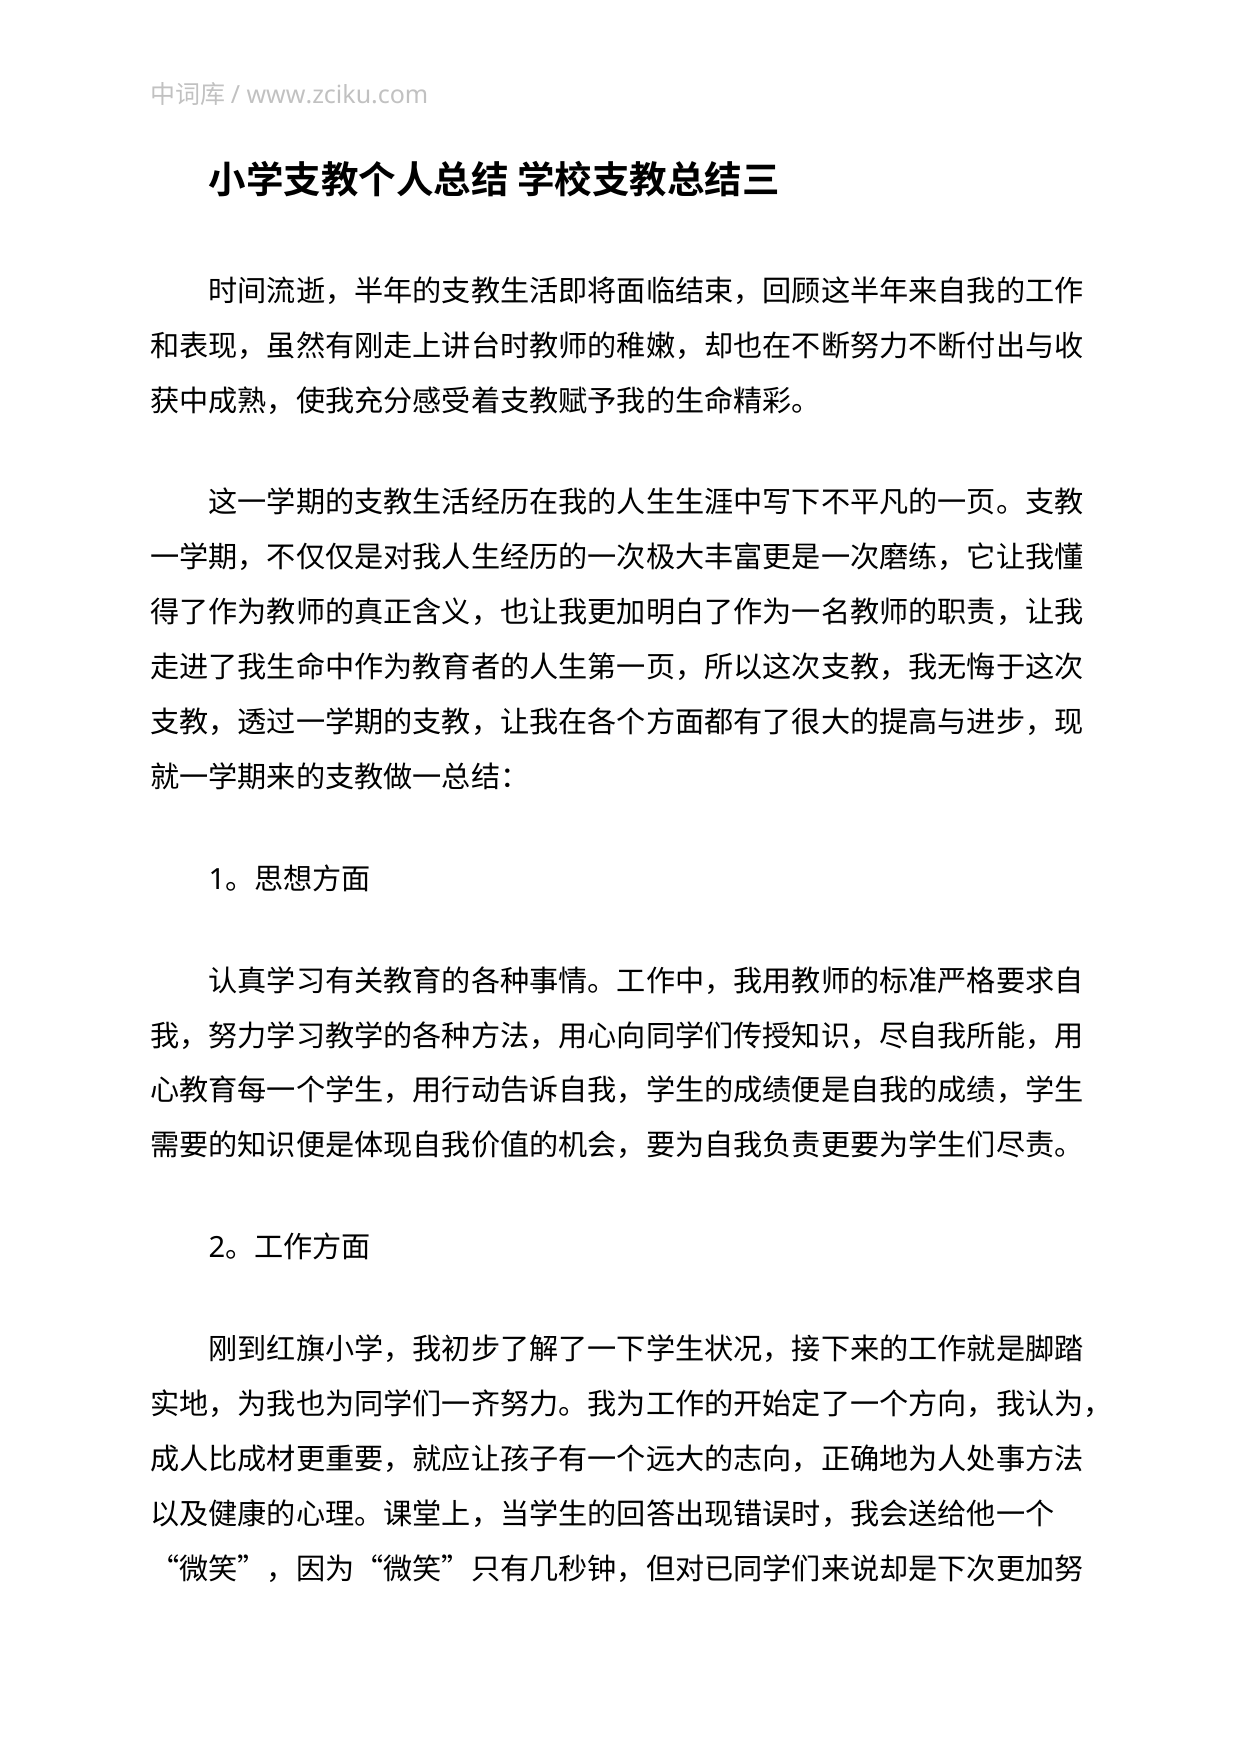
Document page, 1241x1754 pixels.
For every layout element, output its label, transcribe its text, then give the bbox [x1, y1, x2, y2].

text 时间流逝，半年的支教生活即将面临结束，回顾这半年来自我的工作和表现，虽然有刚走上讲台时教师的稚嫩，却也在不断努力不断付出与收获中成熟，使我充分感受着支教赋予我的生命精彩。 [150, 267, 1090, 419]
text 小学支教个人总结 学校支教总结三 [150, 150, 1090, 204]
text 这一学期的支教生活经历在我的人生生涯中写下不平凡的一页。支教一学期，不仅仅是对我人生经历的一次极大丰富更是一次磨练，它让我懂得了作为教师的真正含义，也让我更加明白了作为一名教师的职责，让我走进了我生命中作为教育者的人生第一页，所以这次支教，我无悔于这次支教，透过一学期的支教，让我在各个方面都有了很大的提高与进步，现就一学期来的支教做一总结： [150, 479, 1090, 796]
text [150, 1326, 1090, 1587]
text 认真学习有关教育的各种事情。工作中，我用教师的标准严格要求自我，努力学习教学的各种方法，用心向同学们传授知识，尽自我所能，用心教育每一个学生，用行动告诉自我，学生的成绩便是自我的成绩，学生需要的知识便是体现自我价值的机会，要为自我负责更要为学生们尽责。 [150, 957, 1090, 1164]
text 2。工作方面 [150, 1224, 1090, 1266]
text 1。思想方面 [150, 855, 1090, 898]
